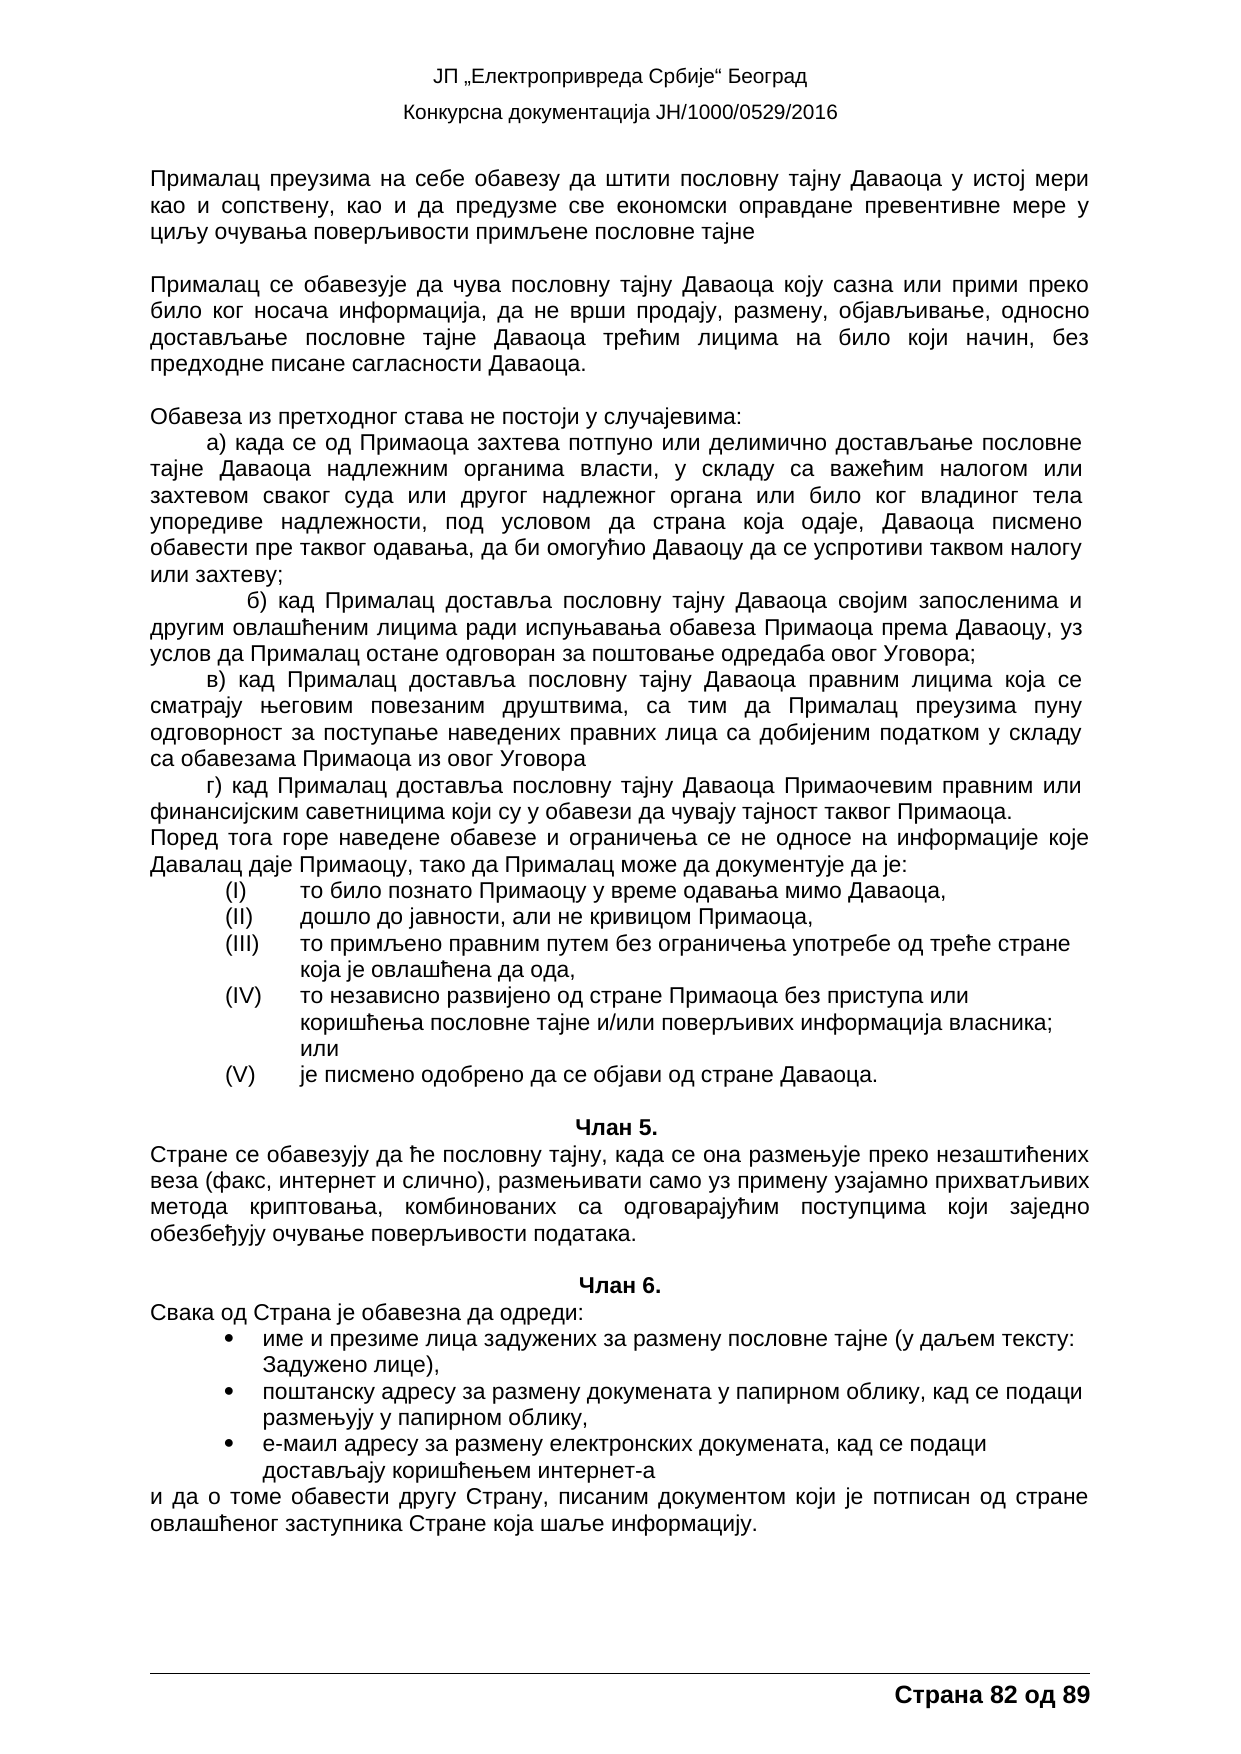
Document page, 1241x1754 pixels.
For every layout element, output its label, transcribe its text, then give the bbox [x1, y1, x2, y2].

text Свака од Страна је обавезна да одреди: [150, 1299, 1090, 1325]
list име и презиме лица задужених за размену пословне тајне (у даљем тексту: Задужено лице), [225, 1325, 1090, 1378]
list поштанску адресу за размену докумената у папирном облику, кад се подаци размењују у папирном облику, [225, 1378, 1090, 1430]
text г) кад Прималац доставља пословну тајну Даваоца Примаочевим правним или финансијским саветницима који су у обавези да чувају тајност таквог Примаоца. [150, 772, 1083, 824]
list то било познато Примаоцу у време одавања мимо Даваоца, [225, 877, 1090, 903]
text а) када се од Примаоца захтева потпуно или делимично достављање пословне тајне Даваоца надлежним органима власти, у складу са важећим налогом или захтевом сваког суда или другог надлежног органа или било ког владиног тела упоредиве надлежности, под условом да страна која одаје, Даваоца писмено обавести пре таквог одавања, да би омогућио Даваоцу да се успротиви таквом налогу или захтеву; [150, 429, 1083, 587]
text в) кад Прималац доставља пословну тајну Даваоца правним лицима која се сматрају његовим повезаним друштвима, са тим да Прималац преузима пуну одговорност за поступање наведених правних лица са добијеним податком у складу са обавезама Примаоца из овог Уговора [150, 666, 1083, 772]
list дошло до јавности, али не кривицом Примаоца, [225, 903, 1090, 930]
text Поред тога горе наведене обавезе и ограничења се не односе на информације које Давалац даје Примаоцу, тако да Прималац може да документује да је: [150, 824, 1090, 877]
text Члан 6. [150, 1272, 1090, 1299]
text Прималац се обавезује да чува пословну тајну Даваоца коју сазна или прими преко било ког носача информација, да не врши продају, размену, објављивање, односно достављање пословне тајне Даваоца трећим лицима на било који начин, без предходне писане сагласности Даваоца. [150, 271, 1090, 376]
text Члан 5. [150, 1114, 1083, 1141]
text и да о томе обавести другу Страну, писаним документом који је потписан од стране овлашћеног заступника Стране која шаље информацију. [150, 1483, 1090, 1536]
list је писмено одобрено да се објави од стране Даваоца. [225, 1061, 1090, 1088]
list то примљено правним путем без ограничења употребе од треће стране која је овлашћена да ода, [225, 930, 1090, 982]
list е-маил адресу за размену електронских докумената, кад се подаци достављају коришћењем интернет-а [225, 1430, 1090, 1483]
text Обавеза из претходног става не постоји у случајевима: [150, 403, 1090, 429]
text Прималац преузима на себе обавезу да штити пословну тајну Даваоца у истој мери као и сопствену, као и да предузме све економски оправдане превентивне мере у циљу очувања поверљивости примљене пословне тајне [150, 165, 1090, 244]
text б) кад Прималац доставља пословну тајну Даваоца својим запосленима и другим овлашћеним лицима ради испуњавања обавеза Примаоца према Даваоцу, уз услов да Прималац остане одговоран за поштовање одредаба овог Уговора; [150, 587, 1083, 666]
list то независно развијено од стране Примаоца без приступа или коришћења пословне тајне и/или поверљивих информација власника; или [225, 982, 1090, 1061]
text Стране се обавезују да ће пословну тајну, када се она размењује преко незаштићених веза (факс, интернет и слично), размењивати само уз примену узајамно прихватљивих метода криптовања, комбинованих са одговарајућим поступцима који заједно обезбеђују очување поверљивости података. [150, 1141, 1090, 1246]
